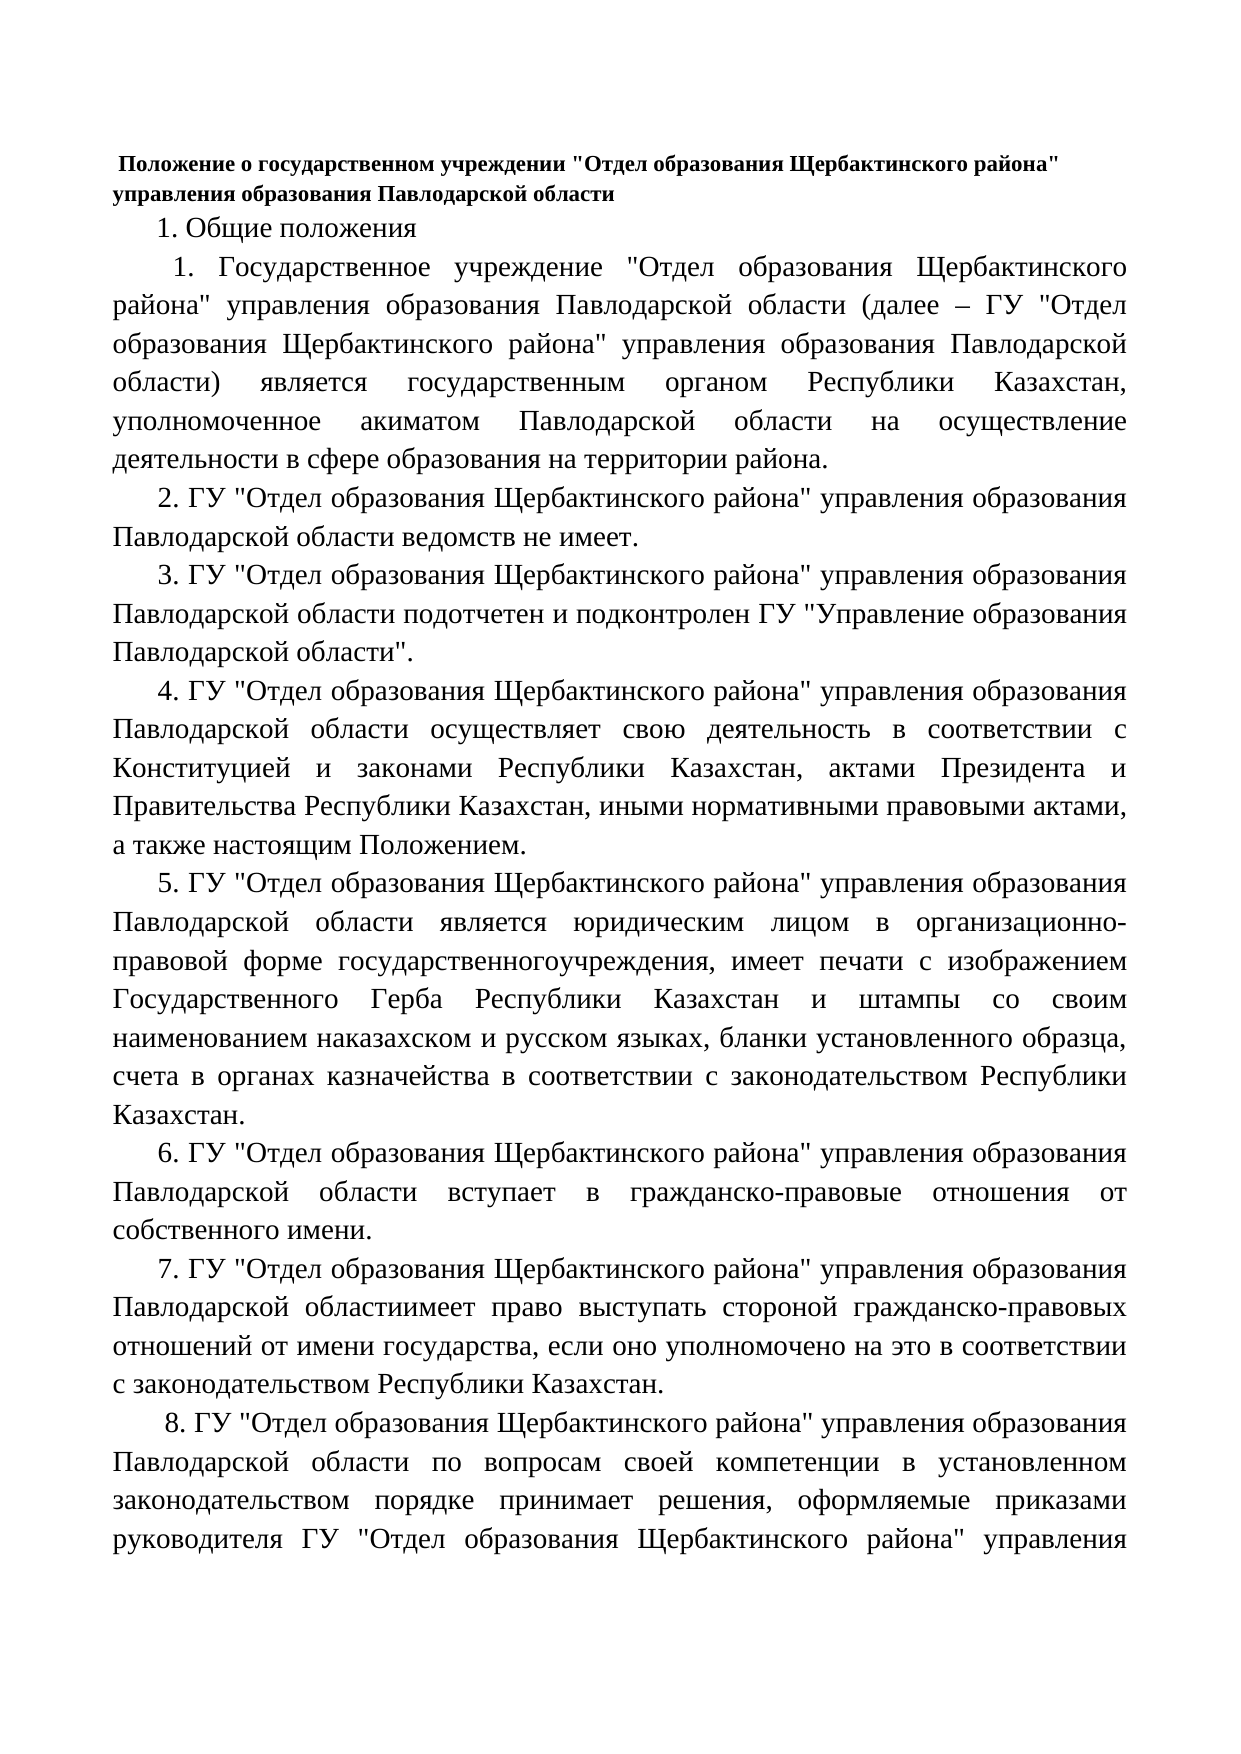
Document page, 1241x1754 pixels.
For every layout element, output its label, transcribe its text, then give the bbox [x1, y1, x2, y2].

text 4. ГУ "Отдел образования Щербактинского района" управления образования Павлодарской области осуществляет свою деятельность в соответствии с Конституцией и законами Республики Казахстан, актами Президента и Правительства Республики Казахстан, иными нормативными правовыми актами, а также настоящим Положением. [112, 673, 1128, 861]
text 3. ГУ "Отдел образования Щербактинского района" управления образования Павлодарской области подотчетен и подконтролен ГУ "Управление образования Павлодарской области". [112, 557, 1128, 668]
text 5. ГУ "Отдел образования Щербактинского района" управления образования Павлодарской области является юридическим лицом в организационно-правовой форме государственногоучреждения, имеет печати с изображением Государственного Герба Республики Казахстан и штампы со своим наименованием наказахском и русском языках, бланки установленного образца, счета в органах казначейства в соответствии с законодательством Республики Казахстан. [112, 866, 1128, 1130]
text 1. Общие положения [112, 210, 1128, 244]
text 1. Государственное учреждение "Отдел образования Щербактинского района" управления образования Павлодарской области (далее – ГУ "Отдел образования Щербактинского района" управления образования Павлодарской области) является государственным органом Республики Казахстан, уполномоченное акиматом Павлодарской области на осуществление деятельности в сфере образования на территории района. [112, 249, 1128, 475]
text 2. ГУ "Отдел образования Щербактинского района" управления образования Павлодарской области ведомств не имеет. [112, 480, 1128, 552]
text Положение о государственном учреждении "Отдел образования Щербактинского района" управления образования Павлодарской области [112, 150, 1128, 207]
text 6. ГУ "Отдел образования Щербактинского района" управления образования Павлодарской области вступает в гражданско-правовые отношения от собственного имени. [112, 1135, 1128, 1246]
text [112, 1405, 1128, 1554]
text 7. ГУ "Отдел образования Щербактинского района" управления образования Павлодарской областиимеет право выступать стороной гражданско-правовых отношений от имени государства, если оно уполномочено на это в соответствии с законодательством Республики Казахстан. [112, 1251, 1128, 1400]
